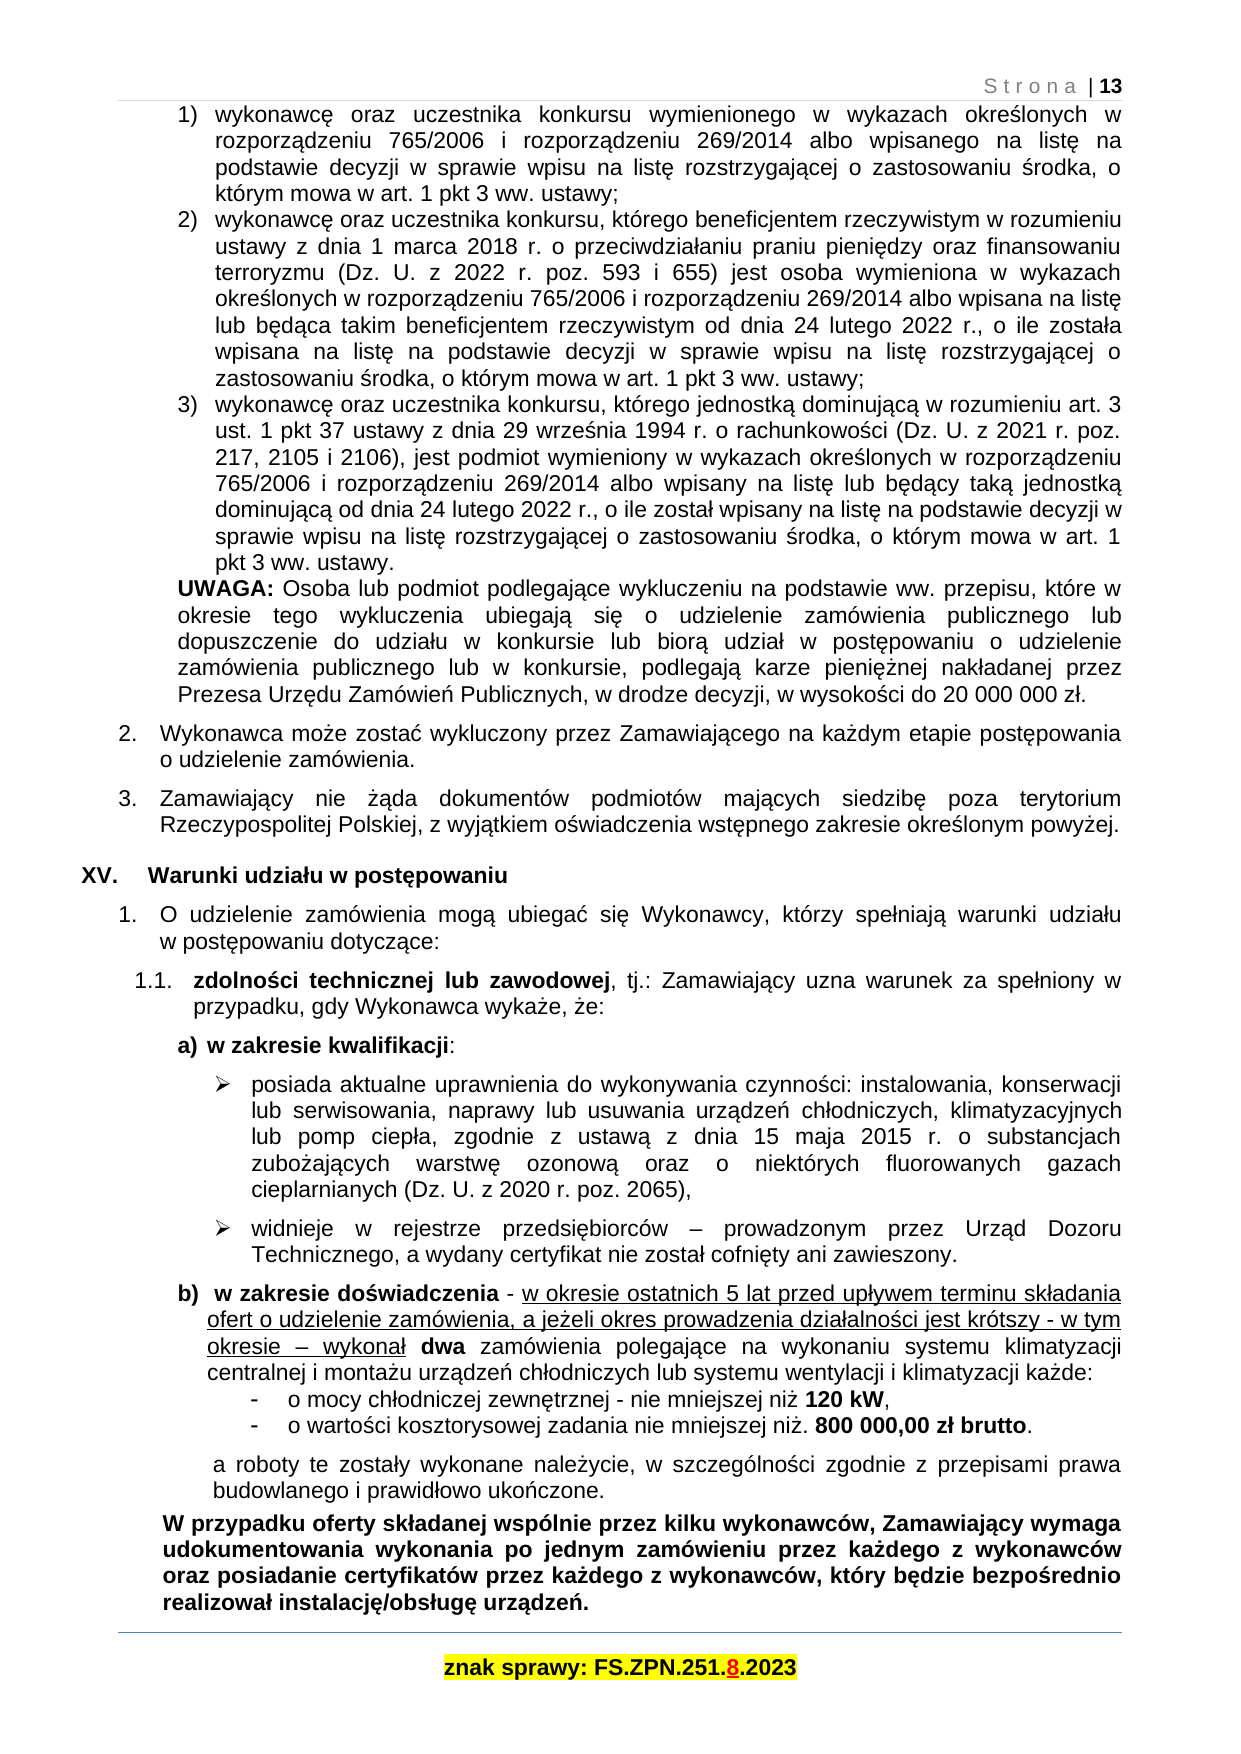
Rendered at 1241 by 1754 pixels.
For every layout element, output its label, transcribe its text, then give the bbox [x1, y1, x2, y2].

list w zakresie kwalifikacji: [177, 1032, 1122, 1058]
list posiada aktualne uprawnienia do wykonywania czynności: instalowania, konserwacji lub serwisowania, naprawy lub usuwania urządzeń chłodniczych, klimatyzacyjnych lub pomp ciepła, zgodnie z ustawą z dnia 15 maja 2015 r. o substancjach zubożających warstwę ozonową oraz o niektórych fluorowanych gazach cieplarnianych (Dz. U. z 2020 r. poz. 2065), [213, 1071, 1122, 1202]
text UWAGA: Osoba lub podmiot podlegające wykluczeniu na podstawie ww. przepisu, które w okresie tego wykluczenia ubiegają się o udzielenie zamówienia publicznego lub dopuszczenie do udziału w konkursie lub biorą udział w postępowaniu o udzielenie zamówienia publicznego lub w konkursie, podlegają karze pieniężnej nakładanej przez Prezesa Urzędu Zamówień Publicznych, w drodze decyzji, w wysokości do 20 000 000 zł. [177, 575, 1122, 707]
list wykonawcę oraz uczestnika konkursu wymienionego w wykazach określonych w rozporządzeniu 765/2006 i rozporządzeniu 269/2014 albo wpisanego na listę na podstawie decyzji w sprawie wpisu na listę rozstrzygającej o zastosowaniu środka, o którym mowa w art. 1 pkt 3 ww. ustawy; [177, 101, 1122, 206]
list o mocy chłodniczej zewnętrznej - nie mniejszej niż 120 kW, [250, 1386, 1122, 1412]
list zdolności technicznej lub zawodowej, tj.: Zamawiający uzna warunek za spełniony w przypadku, gdy Wykonawca wykaże, że: [134, 967, 1122, 1019]
list O udzielenie zamówienia mogą ubiegać się Wykonawcy, którzy spełniają warunki udziału w postępowaniu dotyczące: [118, 901, 1122, 954]
list w zakresie doświadczenia - w okresie ostatnich 5 lat przed upływem terminu składania ofert o udzielenie zamówienia, a jeżeli okres prowadzenia działalności jest krótszy - w tym okresie – wykonał dwa zamówienia polegające na wykonaniu systemu klimatyzacji centralnej i montażu urządzeń chłodniczych lub systemu wentylacji i klimatyzacji każde: [177, 1280, 1122, 1386]
list Zamawiający nie żąda dokumentów podmiotów mających siedzibę poza terytorium Rzeczypospolitej Polskiej, z wyjątkiem oświadczenia wstępnego zakresie określonym powyżej. [118, 785, 1122, 837]
list Wykonawca może zostać wykluczony przez Zamawiającego na każdym etapie postępowania o udzielenie zamówienia. [118, 719, 1122, 772]
list wykonawcę oraz uczestnika konkursu, którego jednostką dominującą w rozumieniu art. 3 ust. 1 pkt 37 ustawy z dnia 29 września 1994 r. o rachunkowości (Dz. U. z 2021 r. poz. 217, 2105 i 2106), jest podmiot wymieniony w wykazach określonych w rozporządzeniu 765/2006 i rozporządzeniu 269/2014 albo wpisany na listę lub będący taką jednostką dominującą od dnia 24 lutego 2022 r., o ile został wpisany na listę na podstawie decyzji w sprawie wpisu na listę rozstrzygającej o zastosowaniu środka, o którym mowa w art. 1 pkt 3 ww. ustawy. [177, 391, 1122, 575]
list wykonawcę oraz uczestnika konkursu, którego beneficjentem rzeczywistym w rozumieniu ustawy z dnia 1 marca 2018 r. o przeciwdziałaniu praniu pieniędzy oraz finansowaniu terroryzmu (Dz. U. z 2022 r. poz. 593 i 655) jest osoba wymieniona w wykazach określonych w rozporządzeniu 765/2006 i rozporządzeniu 269/2014 albo wpisana na listę lub będąca takim beneficjentem rzeczywistym od dnia 24 lutego 2022 r., o ile została wpisana na listę na podstawie decyzji w sprawie wpisu na listę rozstrzygającej o zastosowaniu środka, o którym mowa w art. 1 pkt 3 ww. ustawy; [177, 206, 1122, 391]
subtitle Warunki udziału w postępowaniu [118, 862, 1122, 889]
list widnieje w rejestrze przedsiębiorców – prowadzonym przez Urząd Dozoru Technicznego, a wydany certyfikat nie został cofnięty ani zawieszony. [213, 1215, 1122, 1268]
list a roboty te zostały wykonane należycie, w szczególności zgodnie z przepisami prawa budowlanego i prawidłowo ukończone. [213, 1451, 1122, 1503]
text W przypadku oferty składanej wspólnie przez kilku wykonawców, Zamawiający wymaga udokumentowania wykonania po jednym zamówieniu przez każdego z wykonawców oraz posiadanie certyfikatów przez każdego z wykonawców, który będzie bezpośrednio realizował instalację/obsługę urządzeń. [162, 1510, 1122, 1615]
list o wartości kosztorysowej zadania nie mniejszej niż. 800 000,00 zł brutto. [250, 1412, 1122, 1438]
